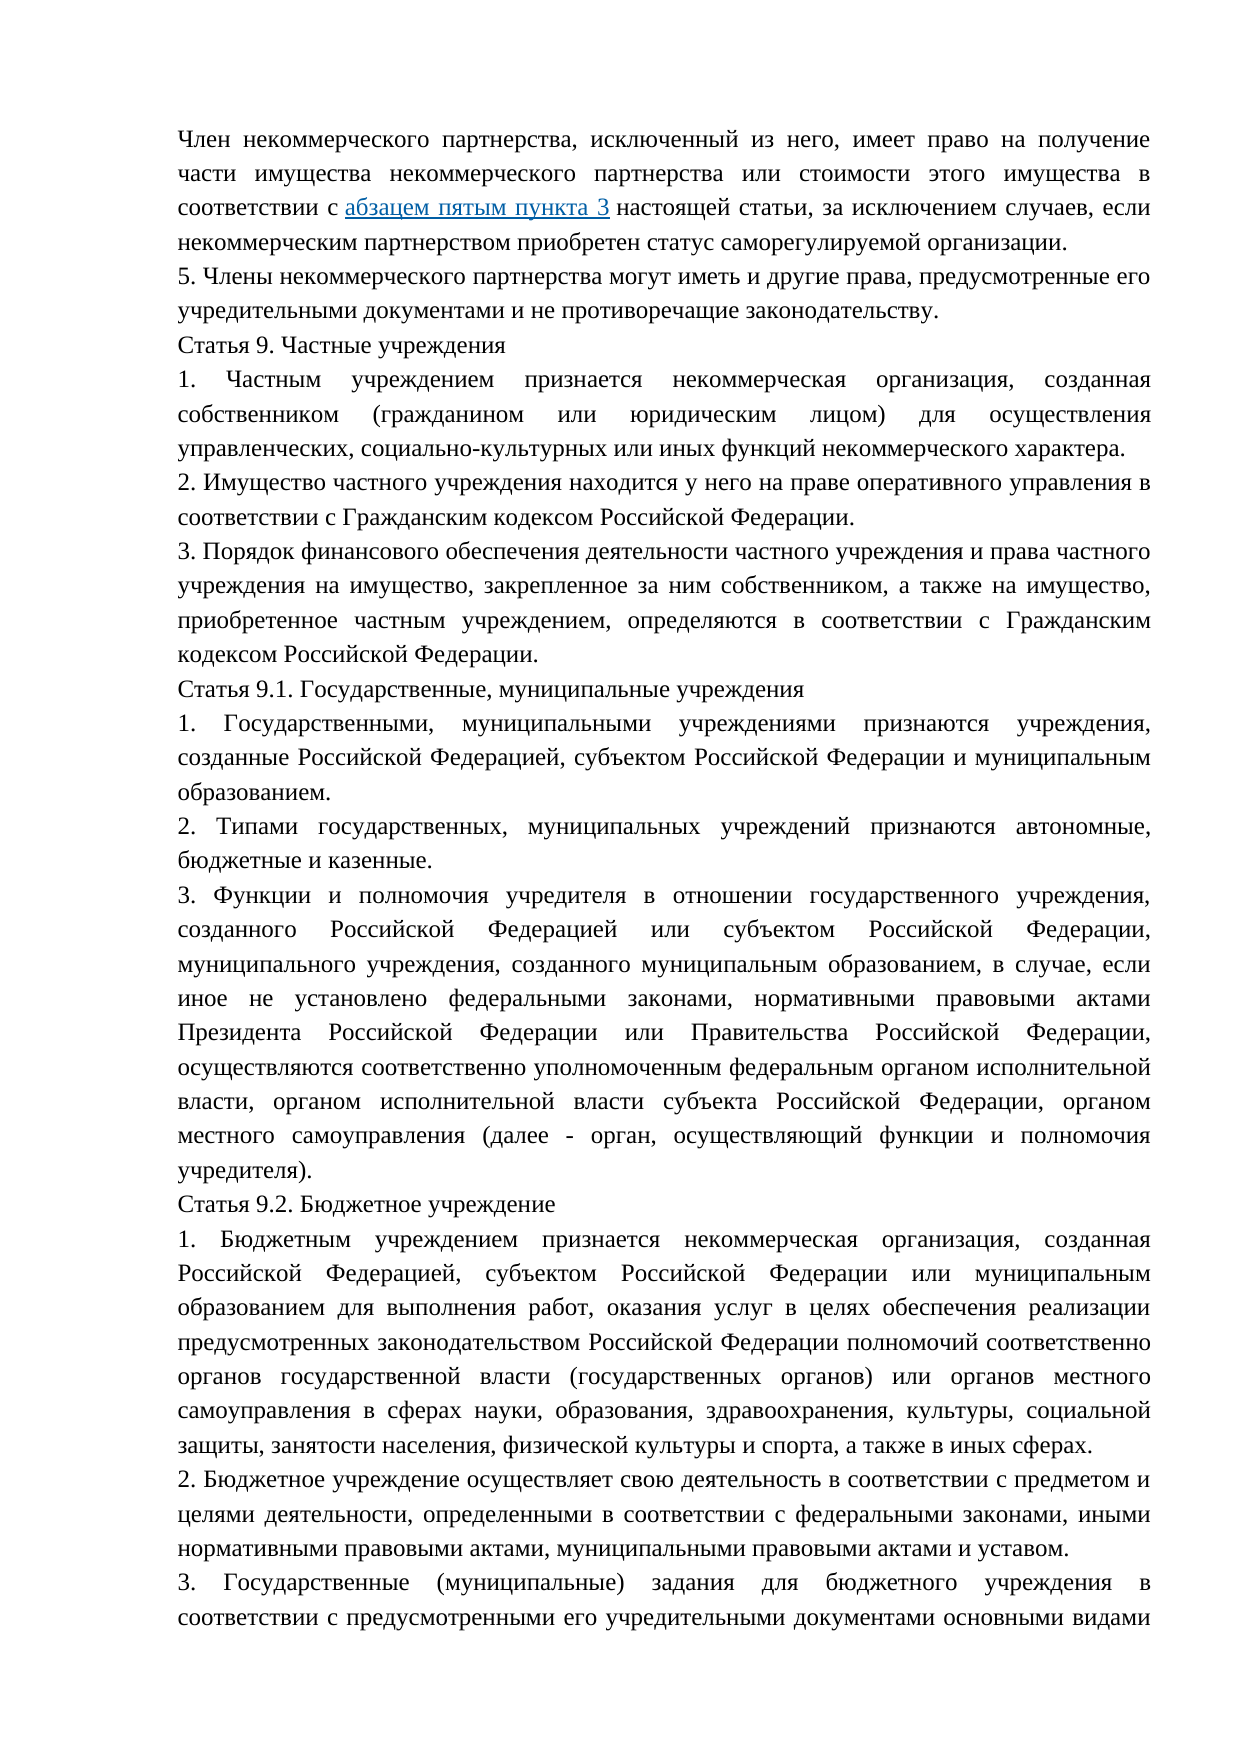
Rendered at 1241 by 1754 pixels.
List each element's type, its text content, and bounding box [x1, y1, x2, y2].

text 1. Государственными, муниципальными учреждениями признаются учреждения, созданные Российской Федерацией, субъектом Российской Федерации и муниципальным образованием. [177, 702, 1152, 806]
text Статья 9.2. Бюджетное учреждение [177, 1184, 1152, 1218]
text 1. Частным учреждением признается некоммерческая организация, созданная собственником (гражданином или юридическим лицом) для осуществления управленческих, социально-культурных или иных функций некоммерческого характера. [177, 359, 1152, 462]
text 2. Бюджетное учреждение осуществляет свою деятельность в соответствии с предметом и целями деятельности, определенными в соответствии с федеральными законами, иными нормативными правовыми актами, муниципальными правовыми актами и уставом. [177, 1459, 1152, 1562]
text 2. Имущество частного учреждения находится у него на праве оперативного управления в соответствии с Гражданским кодексом Российской Федерации. [177, 462, 1152, 531]
text 3. Порядок финансового обеспечения деятельности частного учреждения и права частного учреждения на имущество, закрепленное за ним собственником, а также на имущество, приобретенное частным учреждением, определяются в соответствии с Гражданским кодексом Российской Федерации. [177, 531, 1152, 668]
text Член некоммерческого партнерства, исключенный из него, имеет право на получение части имущества некоммерческого партнерства или стоимости этого имущества в соответствии с абзацем пятым пункта 3 настоящей статьи, за исключением случаев, если некоммерческим партнерством приобретен статус саморегулируемой организации. [177, 118, 1152, 256]
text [177, 1562, 1152, 1631]
text 3. Функции и полномочия учредителя в отношении государственного учреждения, созданного Российской Федерацией или субъектом Российской Федерации, муниципального учреждения, созданного муниципальным образованием, в случае, если иное не установлено федеральными законами, нормативными правовыми актами Президента Российской Федерации или Правительства Российской Федерации, осуществляются соответственно уполномоченным федеральным органом исполнительной власти, органом исполнительной власти субъекта Российской Федерации, органом местного самоуправления (далее - орган, осуществляющий функции и полномочия учредителя). [177, 874, 1152, 1184]
text Статья 9. Частные учреждения [177, 324, 1152, 359]
text 2. Типами государственных, муниципальных учреждений признаются автономные, бюджетные и казенные. [177, 806, 1152, 874]
text 5. Члены некоммерческого партнерства могут иметь и другие права, предусмотренные его учредительными документами и не противоречащие законодательству. [177, 256, 1152, 324]
text Статья 9.1. Государственные, муниципальные учреждения [177, 668, 1152, 702]
text 1. Бюджетным учреждением признается некоммерческая организация, созданная Российской Федерацией, субъектом Российской Федерации или муниципальным образованием для выполнения работ, оказания услуг в целях обеспечения реализации предусмотренных законодательством Российской Федерации полномочий соответственно органов государственной власти (государственных органов) или органов местного самоуправления в сферах науки, образования, здравоохранения, культуры, социальной защиты, занятости населения, физической культуры и спорта, а также в иных сферах. [177, 1218, 1152, 1459]
